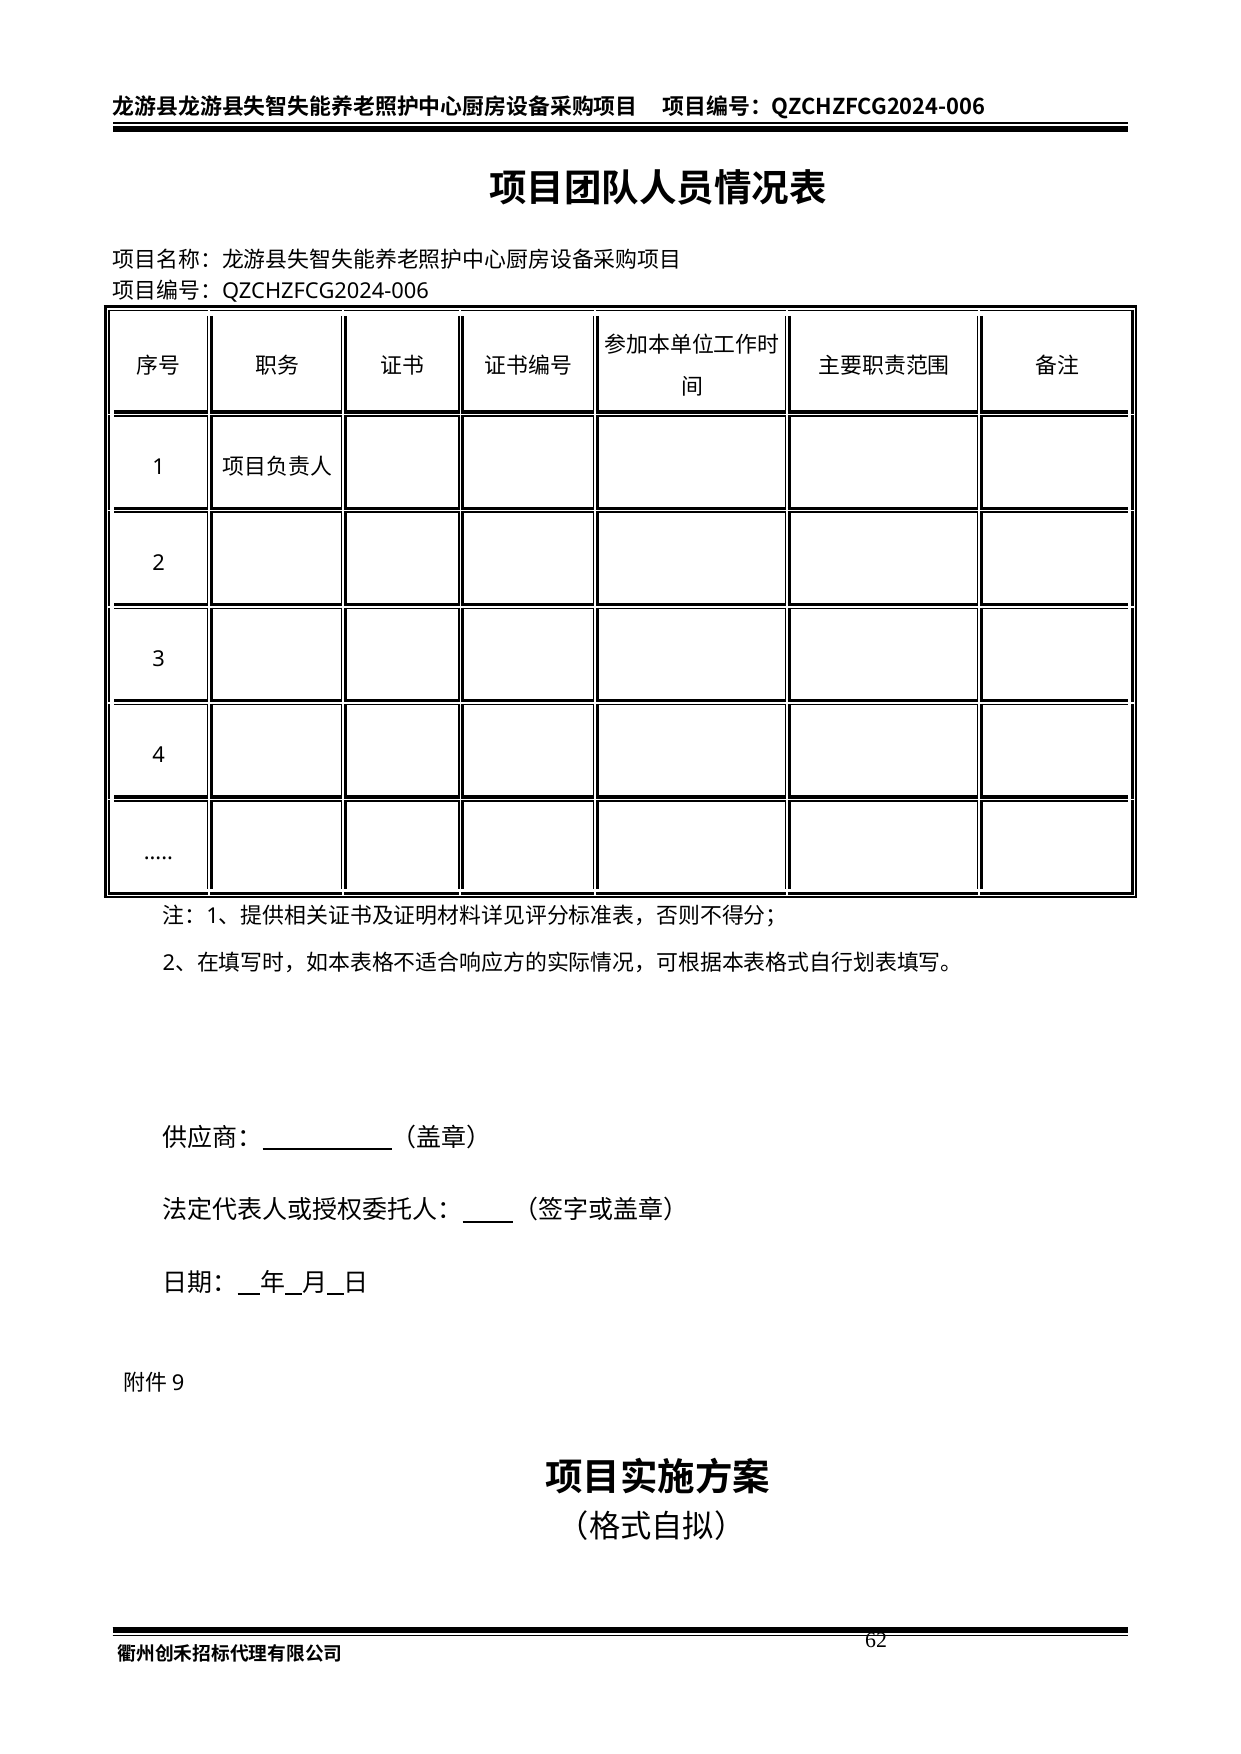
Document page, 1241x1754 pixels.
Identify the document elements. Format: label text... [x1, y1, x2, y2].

text 供应商： （盖章） [112, 1117, 1128, 1153]
table_cell [596, 795, 788, 892]
table_cell [347, 513, 458, 603]
table_cell [213, 609, 341, 699]
table_cell [464, 609, 593, 699]
table_header 证书编号 [461, 308, 596, 410]
text 2、在填写时，如本表格不适合响应方的实际情况，可根据本表格式自行划表填写。 [112, 945, 1128, 977]
table_cell [344, 795, 461, 892]
table_cell [347, 609, 458, 699]
table_cell 项目负责人 [213, 417, 341, 507]
table_cell [791, 513, 977, 603]
text （格式自拟） [112, 1502, 1128, 1547]
text 日期： 年 月 日 [112, 1262, 1128, 1298]
table_header 主要职责范围 [788, 308, 980, 410]
table_header 职务 [210, 308, 344, 410]
text 法定代表人或授权委托人： （签字或盖章） [112, 1190, 1128, 1226]
table_cell [347, 705, 458, 795]
table_header 备注 [980, 311, 1131, 410]
table_cell [980, 795, 1134, 892]
text 项目名称：龙游县失智失能养老照护中心厨房设备采购项目 [112, 242, 1128, 273]
table_cell [980, 507, 1134, 603]
table_cell [210, 795, 344, 892]
table_cell [464, 513, 593, 603]
table_header 序号 [107, 308, 210, 410]
table_cell 3 [107, 603, 210, 699]
table_header 证书 [344, 308, 461, 410]
text 附件9 [112, 1364, 1128, 1396]
text 注：1、提供相关证书及证明材料详见评分标准表，否则不得分； [112, 898, 1128, 929]
table_cell [599, 513, 785, 603]
table_cell 4 [107, 699, 210, 795]
table_cell [980, 410, 1134, 507]
table_cell [599, 417, 785, 507]
table_cell [464, 705, 593, 795]
table_cell [347, 417, 458, 507]
table_cell [213, 705, 341, 795]
table_cell [461, 795, 596, 892]
table_cell [791, 705, 977, 795]
table_cell [213, 513, 341, 603]
table_header 参加本单位工作时间 [596, 308, 788, 410]
table_cell [788, 795, 980, 892]
table_cell 2 [107, 507, 210, 603]
text 项目团队人员情况表 [112, 157, 1128, 212]
table_cell [464, 417, 593, 507]
table_cell [599, 705, 785, 795]
table_cell [980, 603, 1134, 699]
text 项目实施方案 [112, 1447, 1128, 1502]
table_cell [791, 417, 977, 507]
table_cell ..... [107, 795, 210, 892]
table_cell [980, 699, 1134, 795]
table_cell [599, 609, 785, 699]
text 项目编号：QZCHZFCG2024-006 [112, 273, 1128, 305]
table_cell [791, 609, 977, 699]
table_cell 1 [107, 410, 210, 507]
